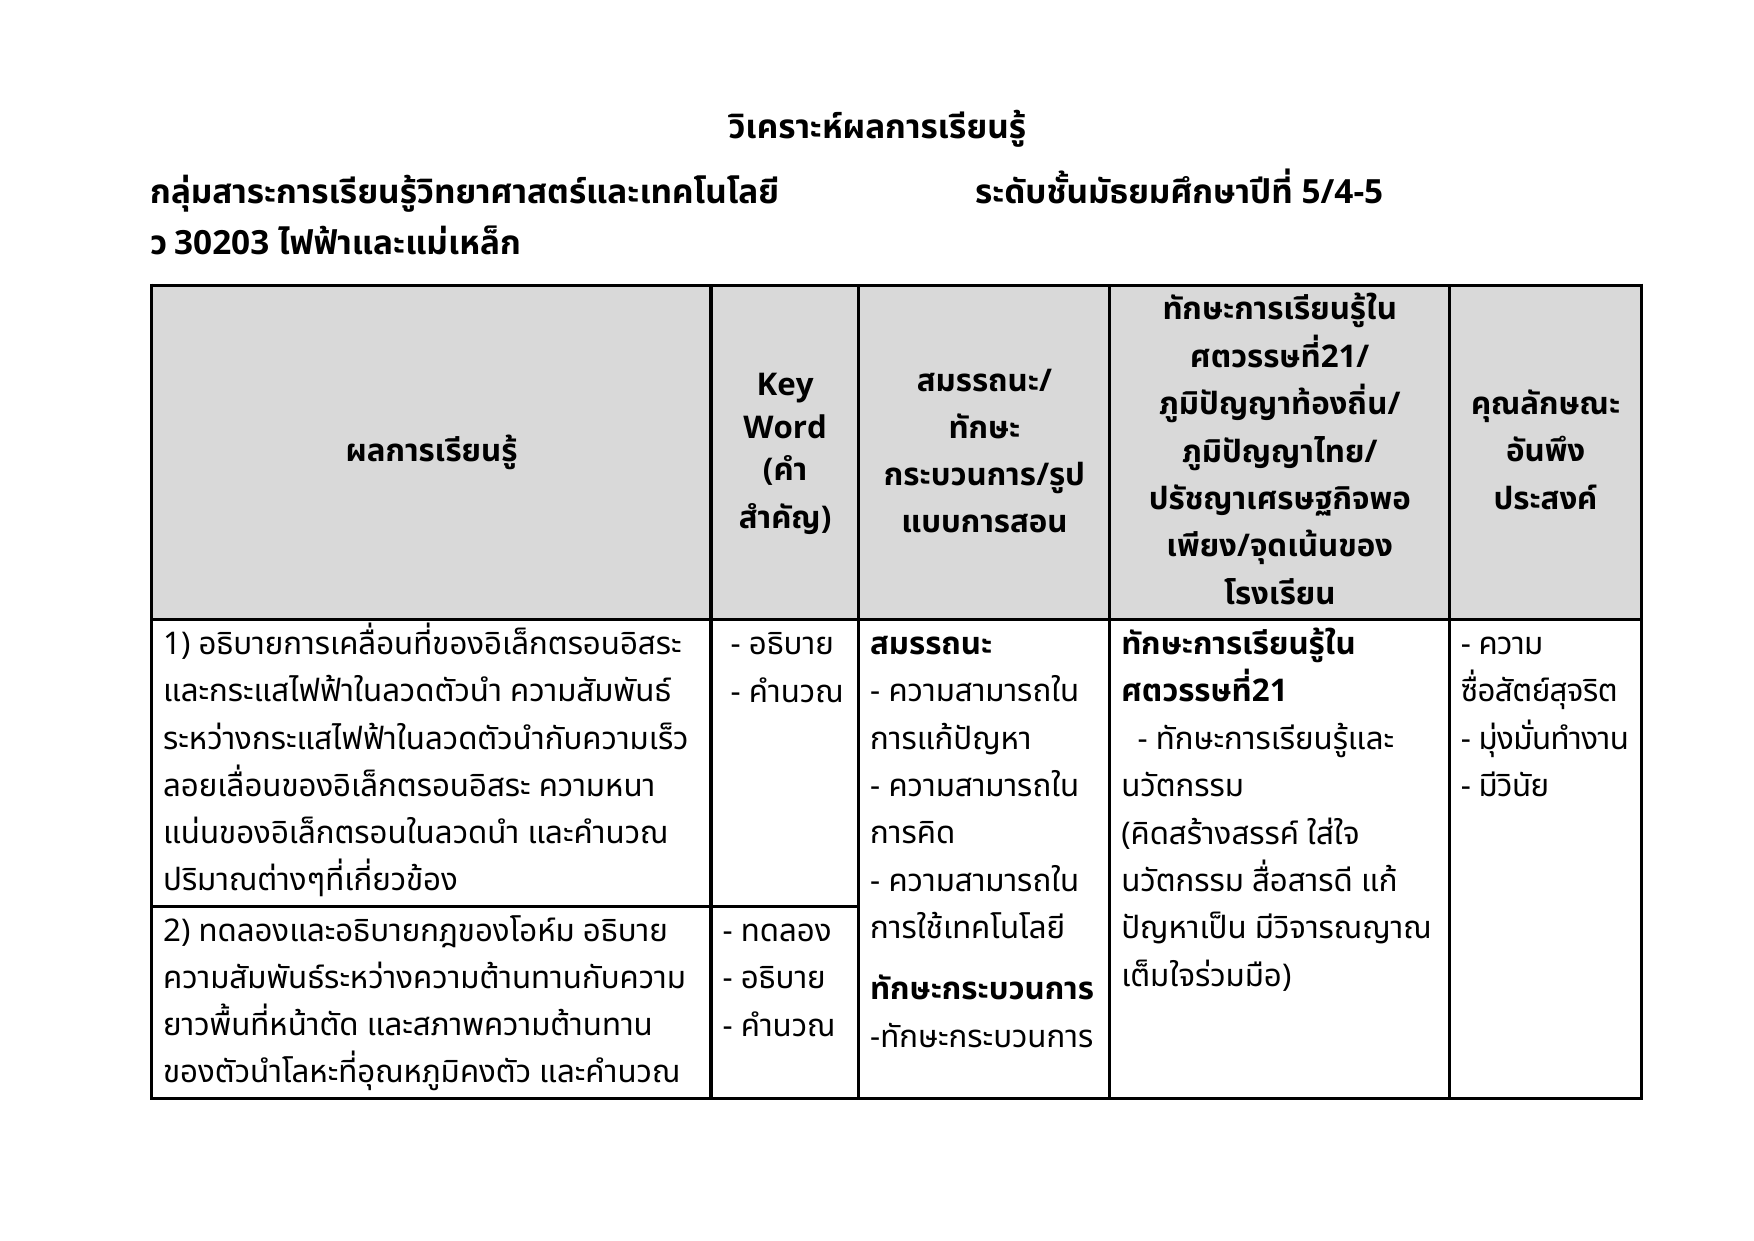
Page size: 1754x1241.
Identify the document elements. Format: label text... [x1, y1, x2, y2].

table_cell 1) อธิบายการเคลื่อนที่ของอิเล็กตรอนอิสระและกระแสไฟฟ้าในลวดตัวนำ ความสัมพันธ์ระหว่างกระแสไฟฟ้าในลวดตัวนำกับความเร็วลอยเลื่อนของอิเล็กตรอนอิสระ ความหนาแน่นของอิเล็กตรอนในลวดนำ และคำนวณปริมาณต่างๆที่เกี่ยวข้อง [153, 621, 709, 905]
table_cell - อธิบาย - คำนวณ [713, 621, 857, 905]
table_header ผลการเรียนรู้ [153, 287, 709, 618]
table_header Key Word (คำสำคัญ) [713, 287, 857, 618]
table_header ทักษะการเรียนรู้ในศตวรรษที่21/ ภูมิปัญญาท้องถิ่น/ภูมิปัญญาไทย/ ปรัชญาเศรษฐกิจพอเพียง/จุดเน้นของโรงเรียน [1111, 287, 1448, 618]
table_header สมรรถนะ/ ทักษะกระบวนการ/รูปแบบการสอน [860, 287, 1108, 618]
text วิเคราะห์ผลการเรียนรู้ [150, 103, 1604, 154]
table_cell สมรรถนะ - ความสามารถในการแก้ปัญหา - ความสามารถในการคิด - ความสามารถในการใช้เทคโนโลยี ทักษะกระบวนการ -ทักษะกระบวนการทางวิทยาศาสตร์ -ทักษะกระบวนการทางวิทยาศาสตร์ (การสังเกต การสืบค้นข้อมูล การทดลอง การลงข้อสรุป การวิเคราะห์ การอธิบาย การอภิปราย) รูปแบบการสอน – 5Es [860, 621, 1108, 1097]
table_cell - ความซื่อสัตย์สุจริต - มุ่งมั่นทำงาน - มีวินัย [1451, 621, 1640, 1097]
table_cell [713, 908, 857, 1097]
table_cell ทักษะการเรียนรู้ในศตวรรษที่21 - ทักษะการเรียนรู้และนวัตกรรม (คิดสร้างสรรค์ ใส่ใจนวัตกรรม สื่อสารดี แก้ปัญหาเป็น มีวิจารณญาณ เต็มใจร่วมมือ) [1111, 621, 1448, 1097]
table_header คุณลักษณะอันพึงประสงค์ [1451, 287, 1640, 618]
text กลุ่มสาระการเรียนรู้วิทยาศาสตร์และเทคโนโลยี ระดับชั้นมัธยมศึกษาปีที่ 5/4-5 ว30203 ไฟฟ้าและแม่เหล็ก [150, 168, 1604, 269]
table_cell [153, 908, 709, 1097]
